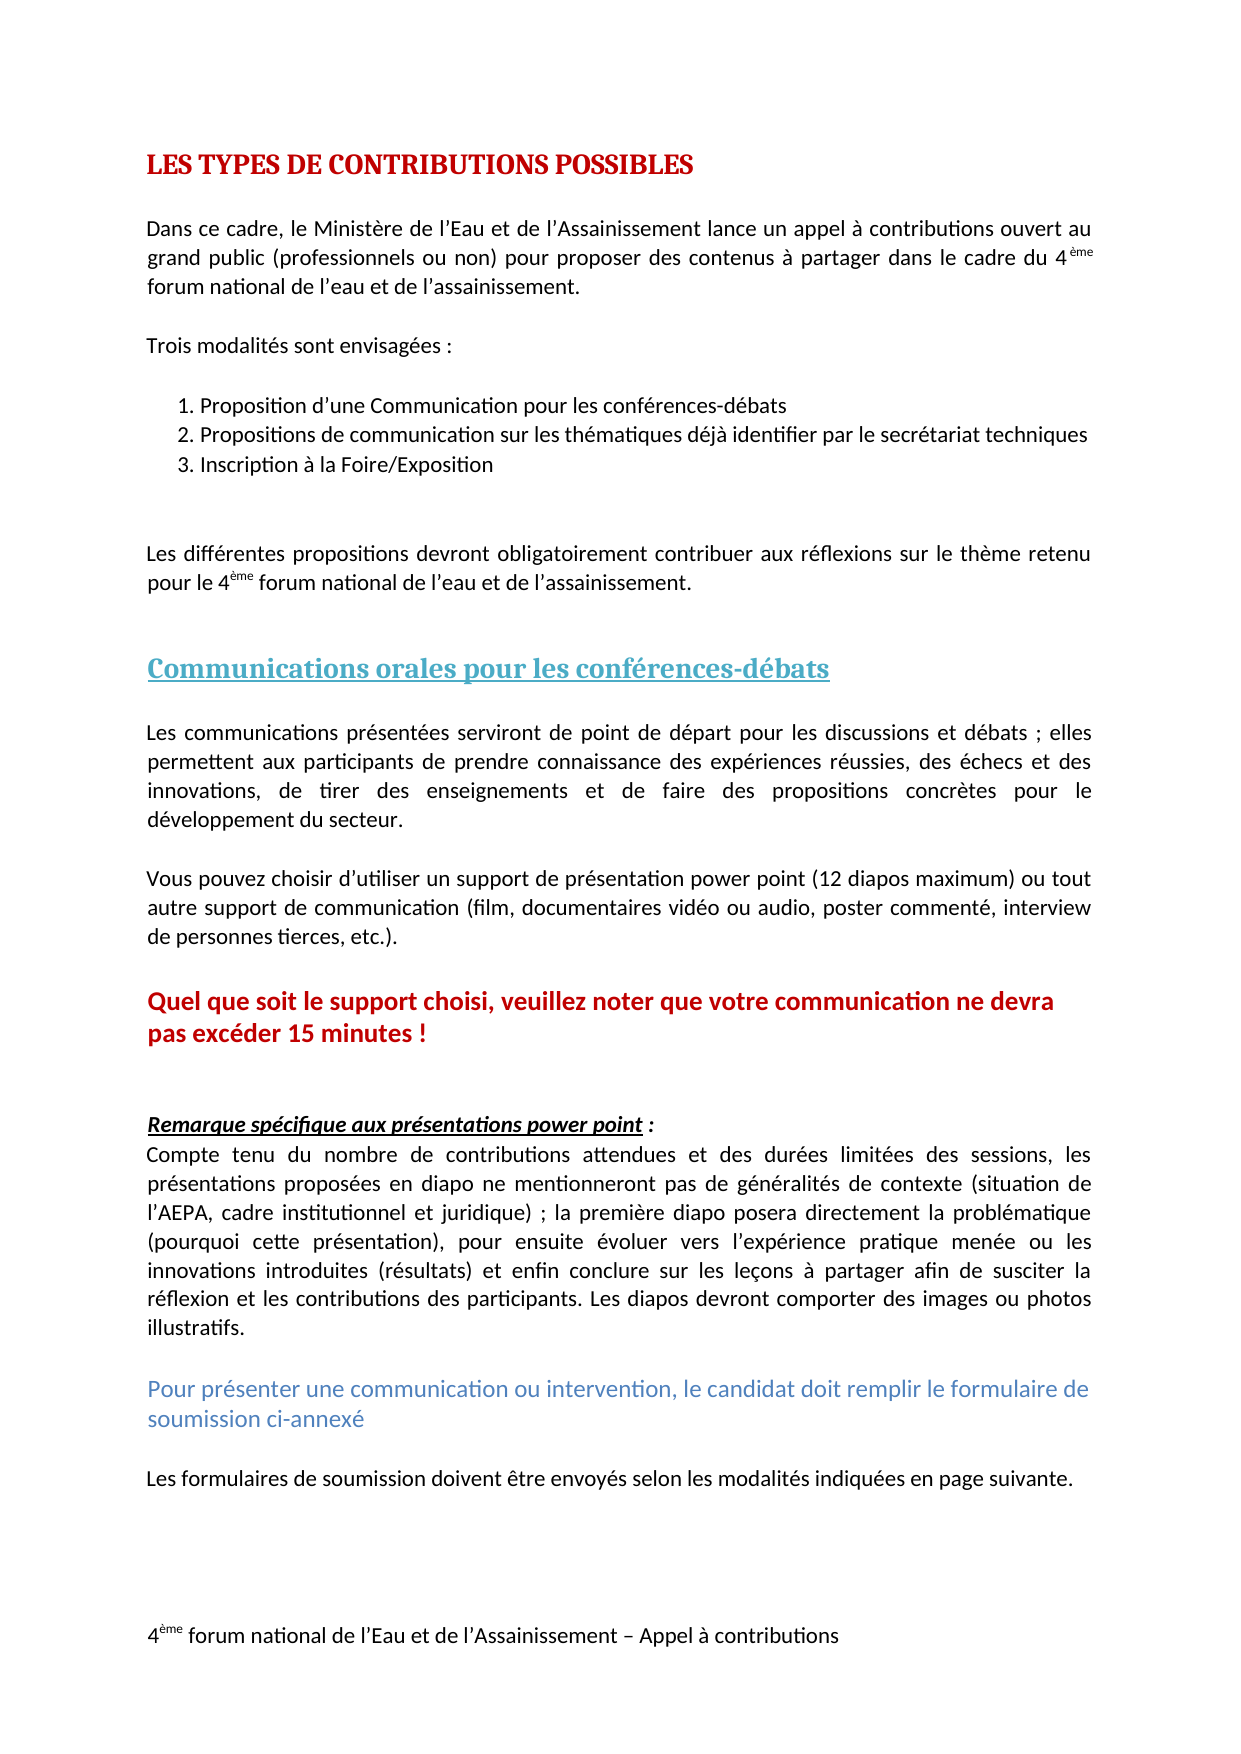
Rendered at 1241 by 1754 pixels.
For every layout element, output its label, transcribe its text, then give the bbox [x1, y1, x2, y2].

list Inscription à la Foire/Exposition [177, 450, 1093, 478]
subtitle LES TYPES DE CONTRIBUTIONS POSSIBLES [146, 148, 1093, 182]
text Vous pouvez choisir d’utiliser un support de présentation power point (12 diapos maximum) ou tout autre support de communication (film, documentaires vidéo ou audio, poster commenté, interview de personnes tierces, etc.). [146, 864, 1093, 950]
text Les communications présentées serviront de point de départ pour les discussions et débats ; elles permettent aux participants de prendre connaissance des expériences réussies, des échecs et des innovations, de tirer des enseignements et de faire des propositions concrètes pour le développement du secteur. [146, 718, 1093, 833]
list Propositions de communication sur les thématiques déjà identifier par le secrétariat techniques [177, 421, 1093, 449]
text Quel que soit le support choisi, veuillez noter que votre communication ne devra pas excéder 15 minutes ! [147, 984, 1093, 1050]
text Compte tenu du nombre de contributions attendues et des durées limitées des sessions, les présentations proposées en diapo ne mentionneront pas de généralités de contexte (situation de l’AEPA, cadre institutionnel et juridique) ; la première diapo posera directement la problématique (pourquoi cette présentation), pour ensuite évoluer vers l’expérience pratique menée ou les innovations introduites (résultats) et enfin conclure sur les leçons à partager afin de susciter la réflexion et les contributions des participants. Les diapos devront comporter des images ou photos illustratifs. [146, 1140, 1093, 1341]
text Les formulaires de soumission doivent être envoyés selon les modalités indiquées en page suivante. [146, 1464, 1093, 1492]
subtitle Communications orales pour les conférences-débats [147, 652, 1093, 685]
text Trois modalités sont envisagées : [146, 332, 1093, 360]
text Dans ce cadre, le Ministère de l’Eau et de l’Assainissement lance un appel à contributions ouvert au grand public (professionnels ou non) pour proposer des contenus à partager dans le cadre du 4ème forum national de l’eau et de l’assainissement. [146, 214, 1093, 300]
text Les différentes propositions devront obligatoirement contribuer aux réflexions sur le thème retenu pour le 4ème forum national de l’eau et de l’assainissement. [146, 539, 1093, 596]
list Proposition d’une Communication pour les conférences-débats [177, 391, 1093, 419]
text Pour présenter une communication ou intervention, le candidat doit remplir le formulaire de soumission ci-annexé [147, 1373, 1093, 1434]
text Remarque spécifique aux présentations power point : [147, 1110, 1093, 1138]
